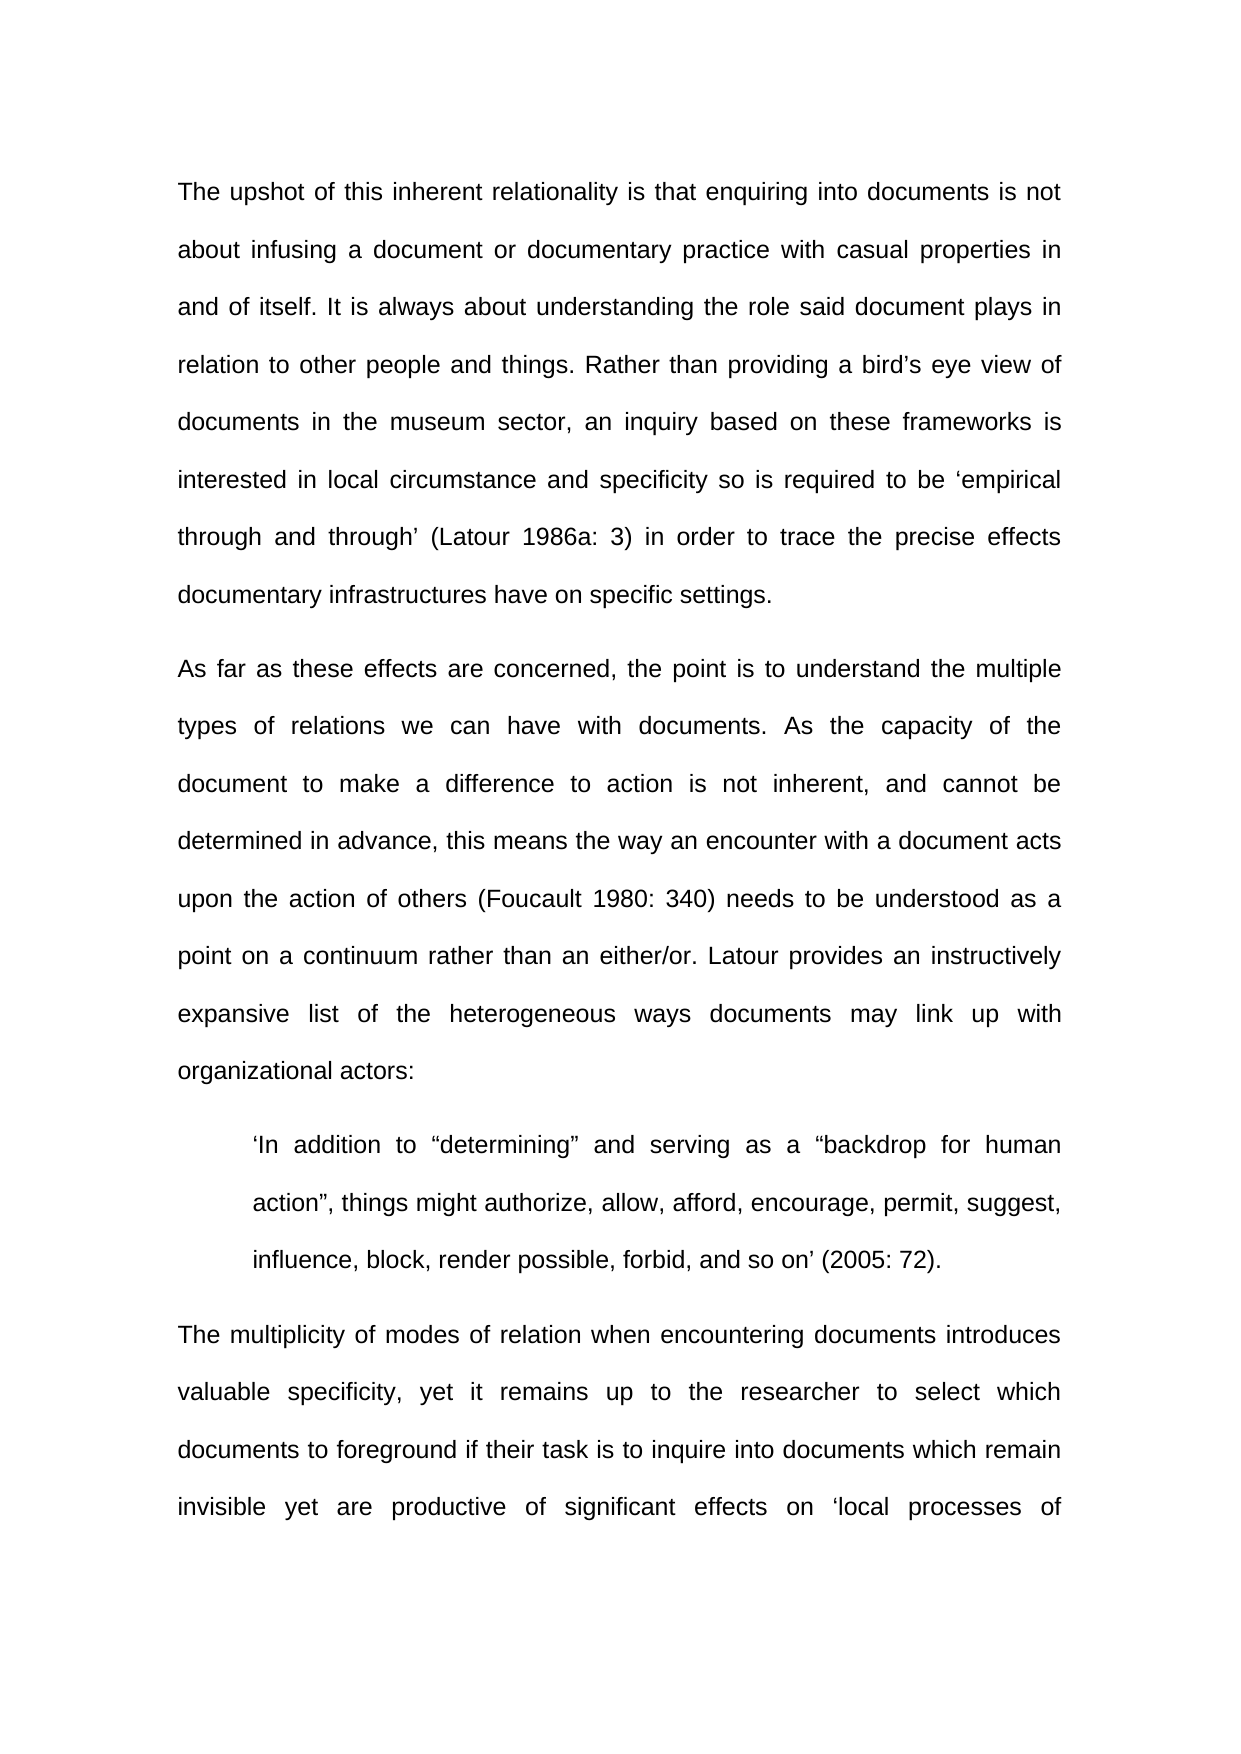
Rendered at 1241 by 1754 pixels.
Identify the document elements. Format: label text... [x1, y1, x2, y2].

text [177, 1320, 1063, 1521]
text The upshot of this inherent relationality is that enquiring into documents is not about infusing a document or documentary practice with casual properties in and of itself. It is always about understanding the role said document plays in relation to other people and things. Rather than providing a bird’s eye view of documents in the museum sector, an inquiry based on these frameworks is interested in local circumstance and specificity so is required to be ‘empirical through and through’ (Latour 1986a: 3) in order to trace the precise effects documentary infrastructures have on specific settings. [177, 177, 1063, 608]
text As far as these effects are concerned, the point is to understand the multiple types of relations we can have with documents. As the capacity of the document to make a difference to action is not inherent, and cannot be determined in advance, this means the way an encounter with a document acts upon the action of others (Foucault 1980: 340) needs to be understood as a point on a continuum rather than an either/or. Latour provides an instructively expansive list of the heterogeneous ways documents may link up with organizational actors: [177, 654, 1063, 1085]
text ‘In addition to “determining” and serving as a “backdrop for human action”, things might authorize, allow, afford, encourage, permit, suggest, influence, block, render possible, forbid, and so on’ (2005: 72). [252, 1131, 1063, 1274]
